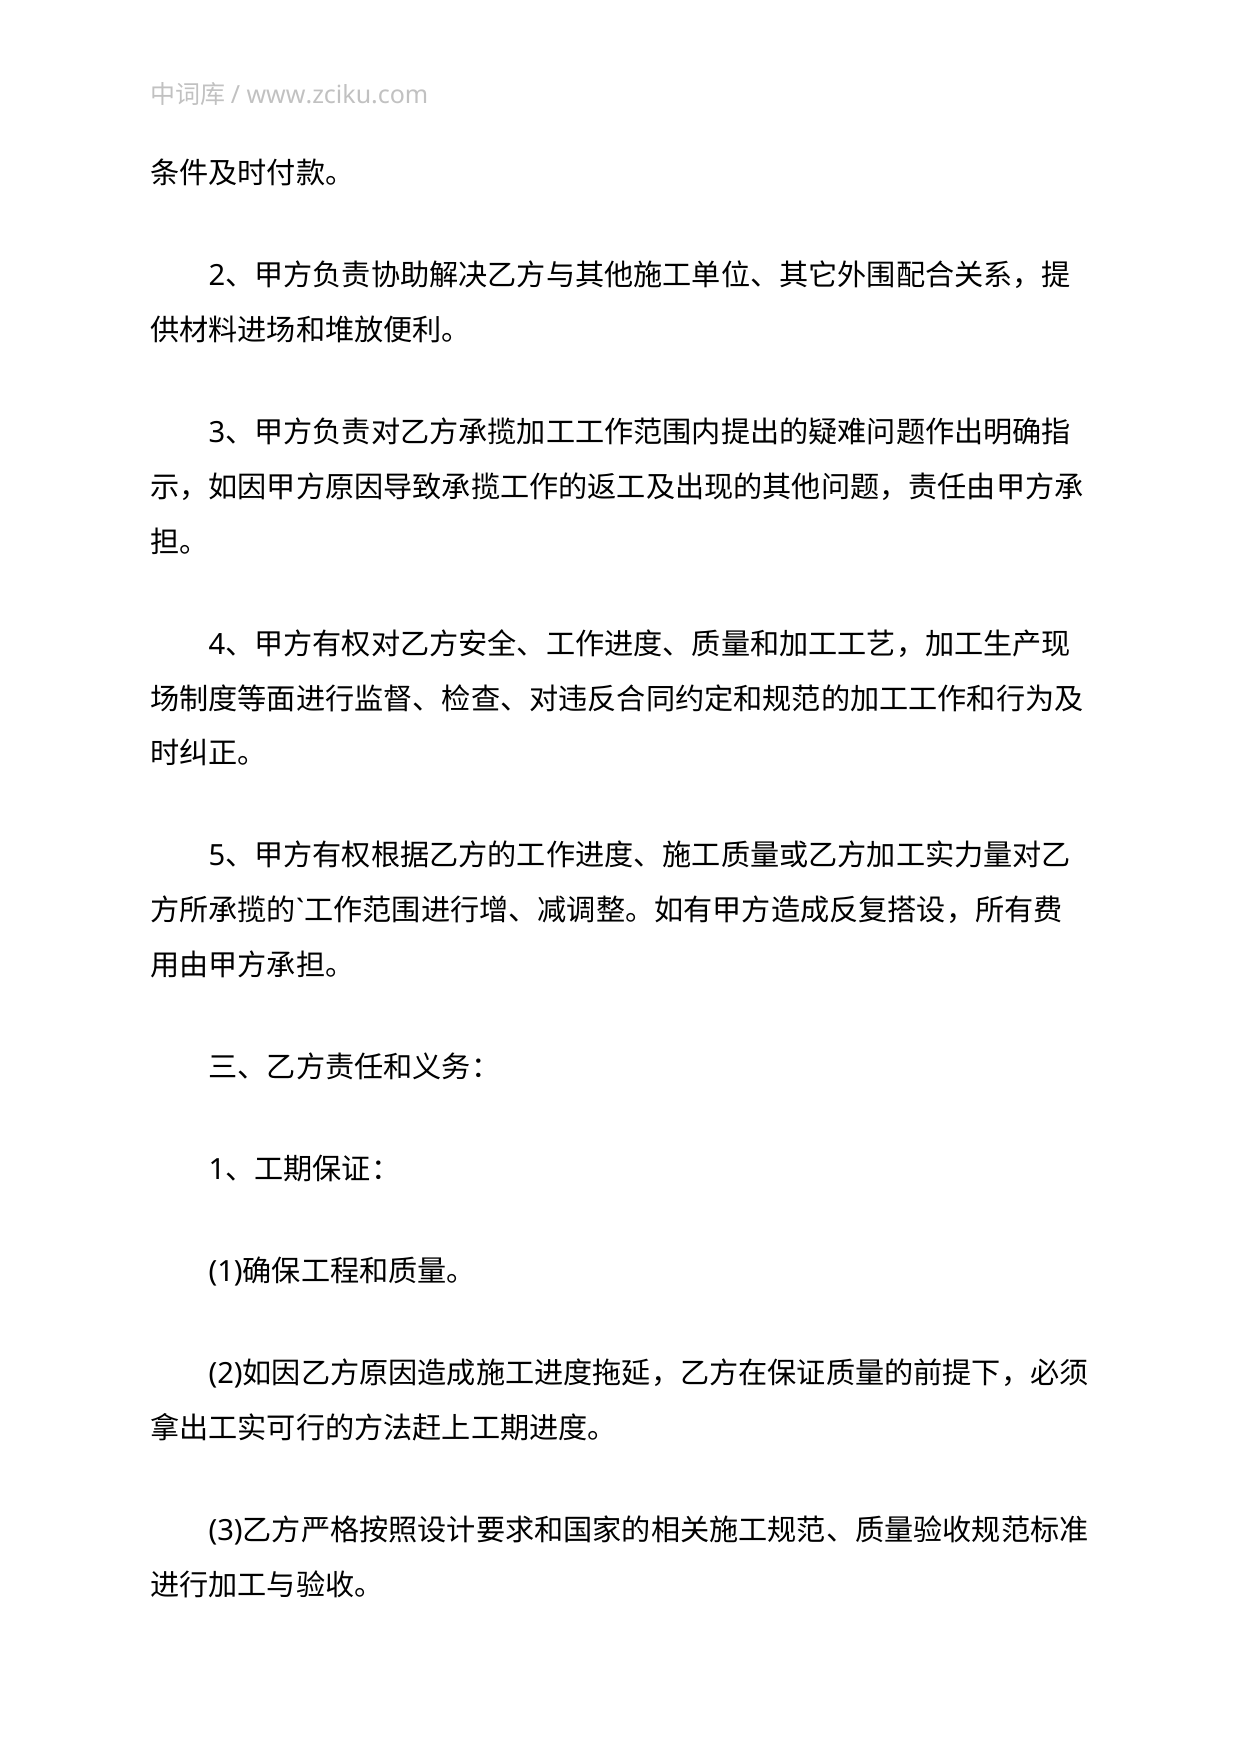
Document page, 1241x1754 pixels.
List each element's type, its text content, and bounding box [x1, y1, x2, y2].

text (1)确保工程和质量。 [150, 1247, 1090, 1290]
text 1、工期保证： [150, 1145, 1090, 1188]
text 5、甲方有权根据乙方的工作进度、施工质量或乙方加工实力量对乙方所承揽的`工作范围进行增、减调整。如有甲方造成反复搭设，所有费用由甲方承担。 [150, 832, 1090, 984]
text 2、甲方负责协助解决乙方与其他施工单位、其它外围配合关系，提供材料进场和堆放便利。 [150, 252, 1090, 349]
text 3、甲方负责对乙方承揽加工工作范围内提出的疑难问题作出明确指示，如因甲方原因导致承揽工作的返工及出现的其他问题，责任由甲方承担。 [150, 408, 1090, 561]
text 三、乙方责任和义务： [150, 1044, 1090, 1086]
text (3)乙方严格按照设计要求和国家的相关施工规范、质量验收规范标准进行加工与验收。 [150, 1506, 1090, 1603]
text (2)如因乙方原因造成施工进度拖延，乙方在保证质量的前提下，必须拿出工实可行的方法赶上工期进度。 [150, 1349, 1090, 1447]
text 4、甲方有权对乙方安全、工作进度、质量和加工工艺，加工生产现场制度等面进行监督、检查、对违反合同约定和规范的加工工作和行为及时纠正。 [150, 620, 1090, 772]
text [150, 150, 1090, 192]
